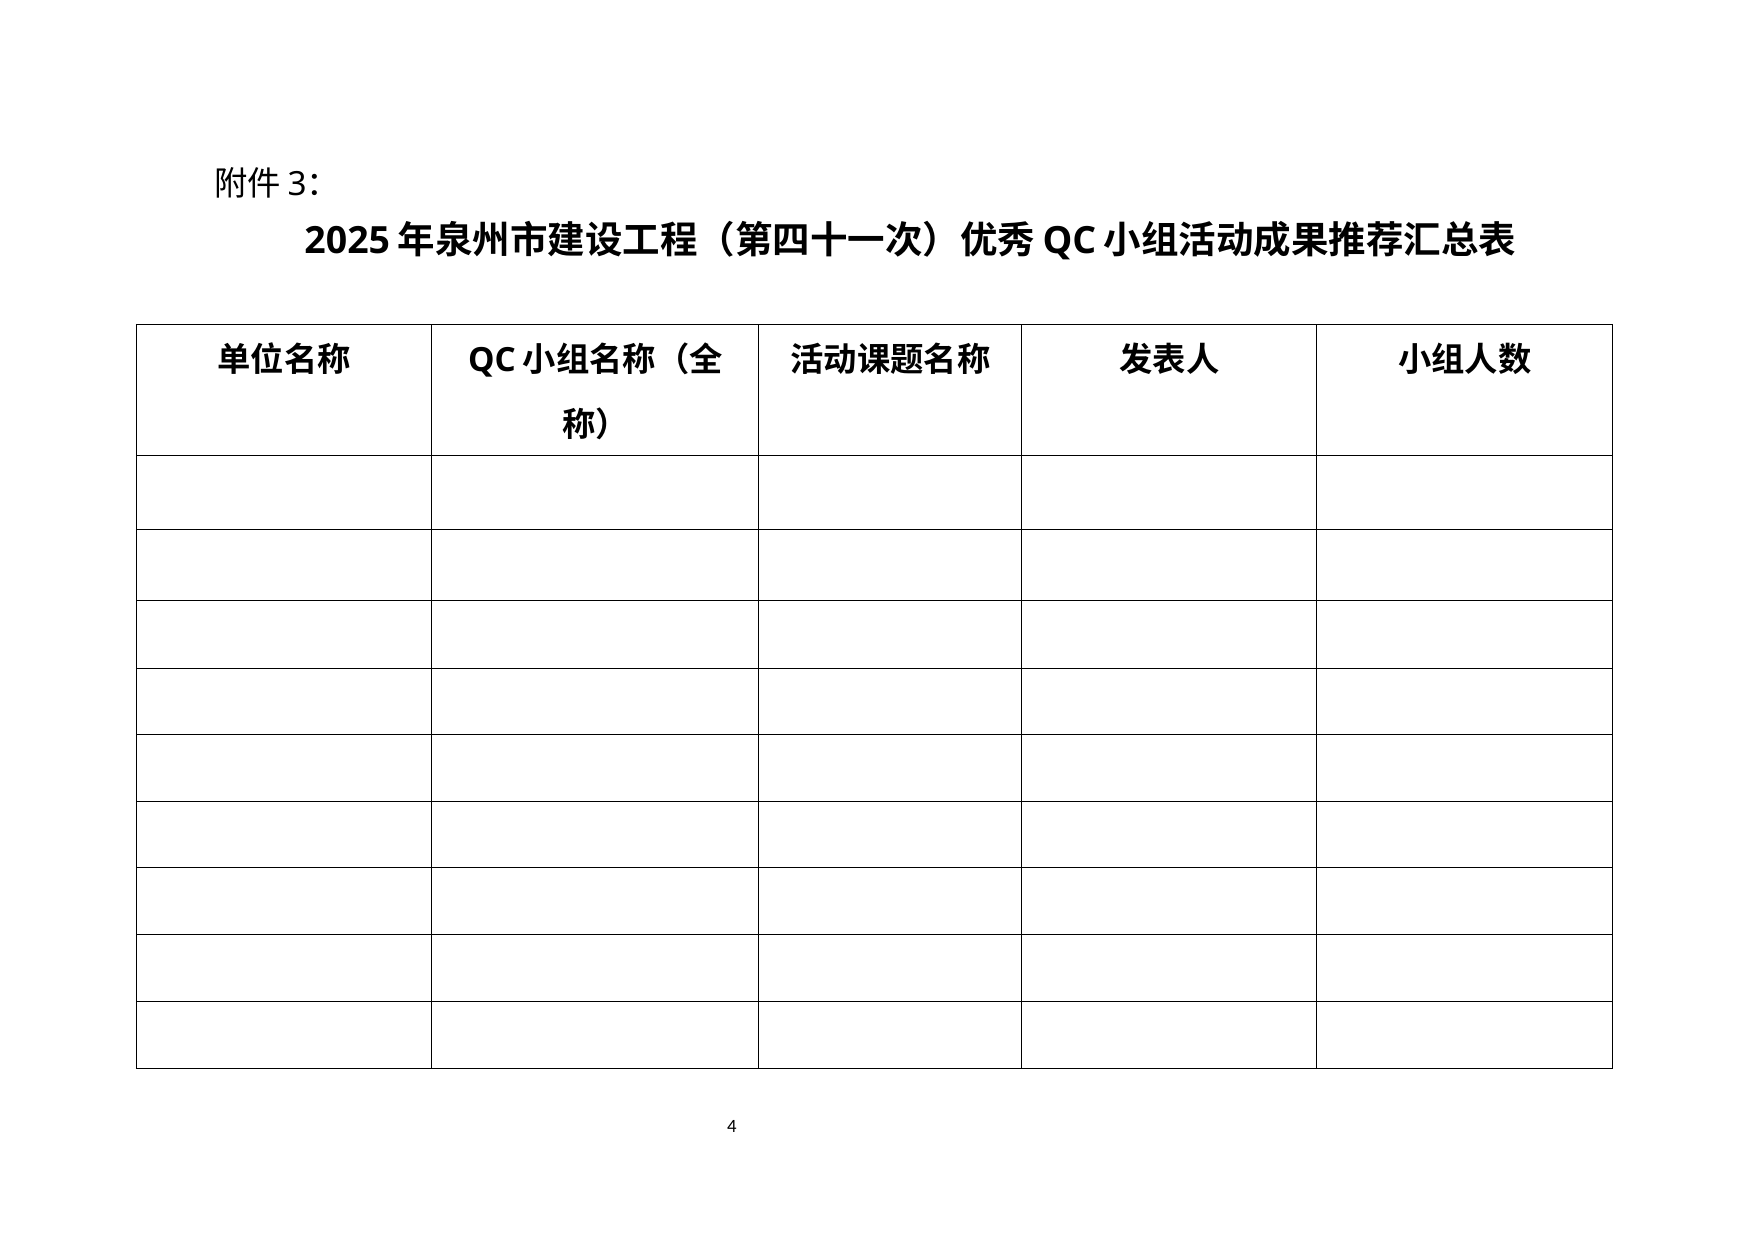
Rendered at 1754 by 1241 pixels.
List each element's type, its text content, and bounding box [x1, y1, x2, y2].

text 附件3： [214, 149, 1606, 207]
table_cell [432, 868, 758, 934]
table_cell [137, 669, 431, 734]
table_cell [759, 669, 1021, 734]
table_cell [759, 802, 1021, 867]
table_cell [432, 735, 758, 801]
table_cell [1317, 669, 1612, 734]
text 2025年泉州市建设工程（第四十一次）优秀QC小组活动成果推荐汇总表 [214, 207, 1606, 266]
table_cell [1022, 456, 1316, 528]
table_cell [1317, 802, 1612, 867]
table_cell [1317, 530, 1612, 600]
table_cell [759, 935, 1021, 1001]
table_cell [137, 802, 431, 867]
table_cell [137, 1002, 431, 1068]
table_cell [1022, 802, 1316, 867]
table_cell [1022, 735, 1316, 801]
table_cell [432, 601, 758, 668]
table_cell [1317, 868, 1612, 934]
table_cell [1022, 530, 1316, 600]
table_cell [759, 1002, 1021, 1068]
table_cell [432, 669, 758, 734]
table_cell [137, 456, 431, 528]
table_cell [137, 868, 431, 934]
table_cell [137, 530, 431, 600]
table_cell [432, 935, 758, 1001]
table_cell [1022, 601, 1316, 668]
table_cell [1317, 735, 1612, 801]
table_cell [1022, 1002, 1316, 1068]
table_header 单位名称 [137, 325, 431, 455]
table_cell [137, 601, 431, 668]
table_cell [1317, 601, 1612, 668]
table_cell [1317, 1002, 1612, 1068]
table_cell [1317, 935, 1612, 1001]
table_header 发表人 [1022, 325, 1316, 455]
table_cell [759, 601, 1021, 668]
table_cell [1022, 935, 1316, 1001]
table_cell [1022, 868, 1316, 934]
table_cell [137, 935, 431, 1001]
table_cell [432, 530, 758, 600]
table_cell [137, 735, 431, 801]
table_cell [432, 1002, 758, 1068]
table_header 小组人数 [1317, 325, 1612, 455]
table_cell [1317, 456, 1612, 528]
table_cell [759, 735, 1021, 801]
table_cell [1022, 669, 1316, 734]
table_cell [759, 456, 1021, 528]
table_cell [759, 530, 1021, 600]
table_header 活动课题名称 [759, 325, 1021, 455]
table_cell [432, 802, 758, 867]
table_cell [759, 868, 1021, 934]
table_header QC小组名称（全称） [432, 325, 758, 455]
table_cell [432, 456, 758, 528]
